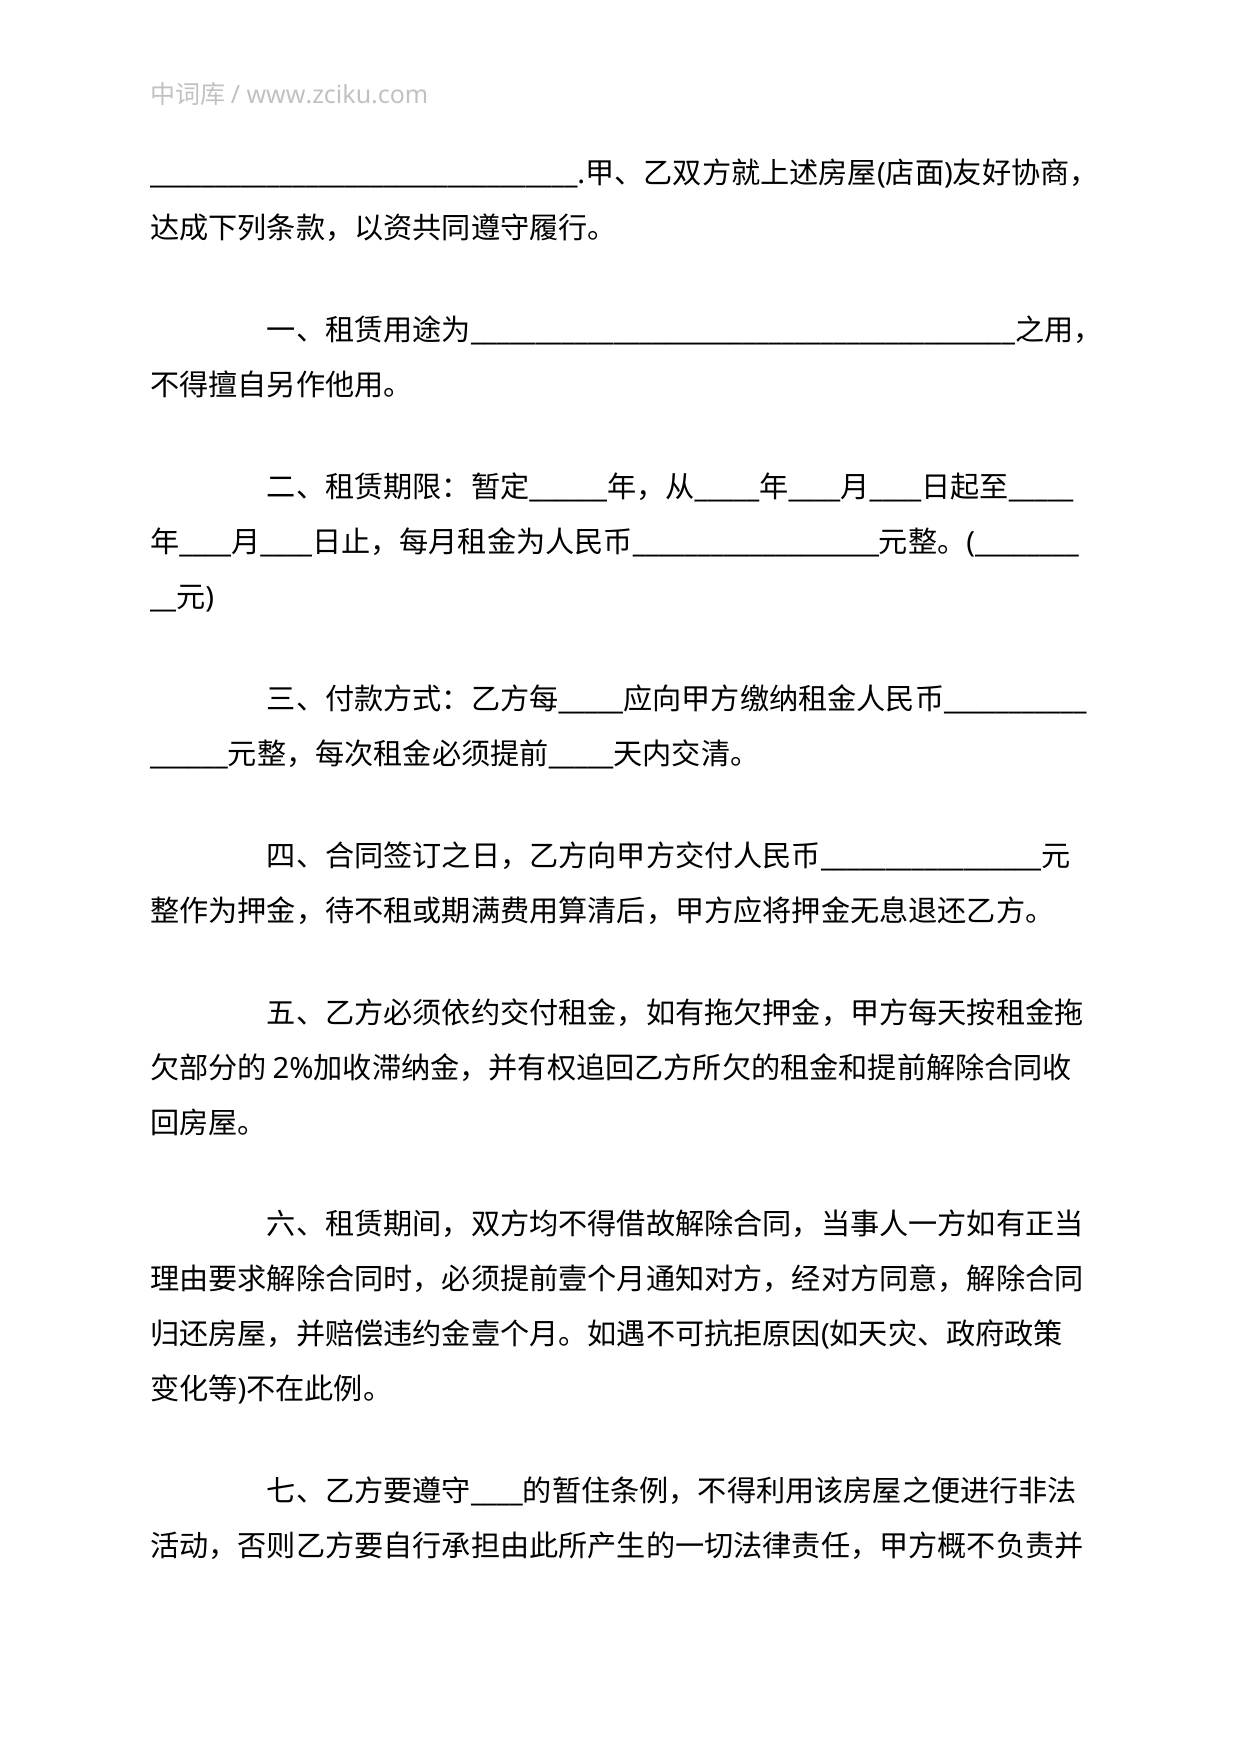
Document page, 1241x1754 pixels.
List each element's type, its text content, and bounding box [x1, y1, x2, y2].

text 四、合同签订之日，乙方向甲方交付人民币_________________元整作为押金，待不租或期满费用算清后，甲方应将押金无息退还乙方。 [150, 832, 1090, 930]
text 五、乙方必须依约交付租金，如有拖欠押金，甲方每天按租金拖欠部分的2%加收滞纳金，并有权追回乙方所欠的租金和提前解除合同收回房屋。 [150, 989, 1090, 1141]
text 六、租赁期间，双方均不得借故解除合同，当事人一方如有正当理由要求解除合同时，必须提前壹个月通知对方，经对方同意，解除合同归还房屋，并赔偿违约金壹个月。如遇不可抗拒原因(如天灾、政府政策变化等)不在此例。 [150, 1201, 1090, 1408]
text 二、租赁期限：暂定______年，从_____年____月____日起至_____年____月____日止，每月租金为人民币___________________元整。(__________元) [150, 463, 1090, 616]
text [150, 150, 1090, 247]
text 三、付款方式：乙方每_____应向甲方缴纳租金人民币_________________元整，每次租金必须提前_____天内交清。 [150, 676, 1090, 773]
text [150, 1468, 1090, 1565]
text 一、租赁用途为__________________________________________之用，不得擅自另作他用。 [150, 307, 1090, 404]
